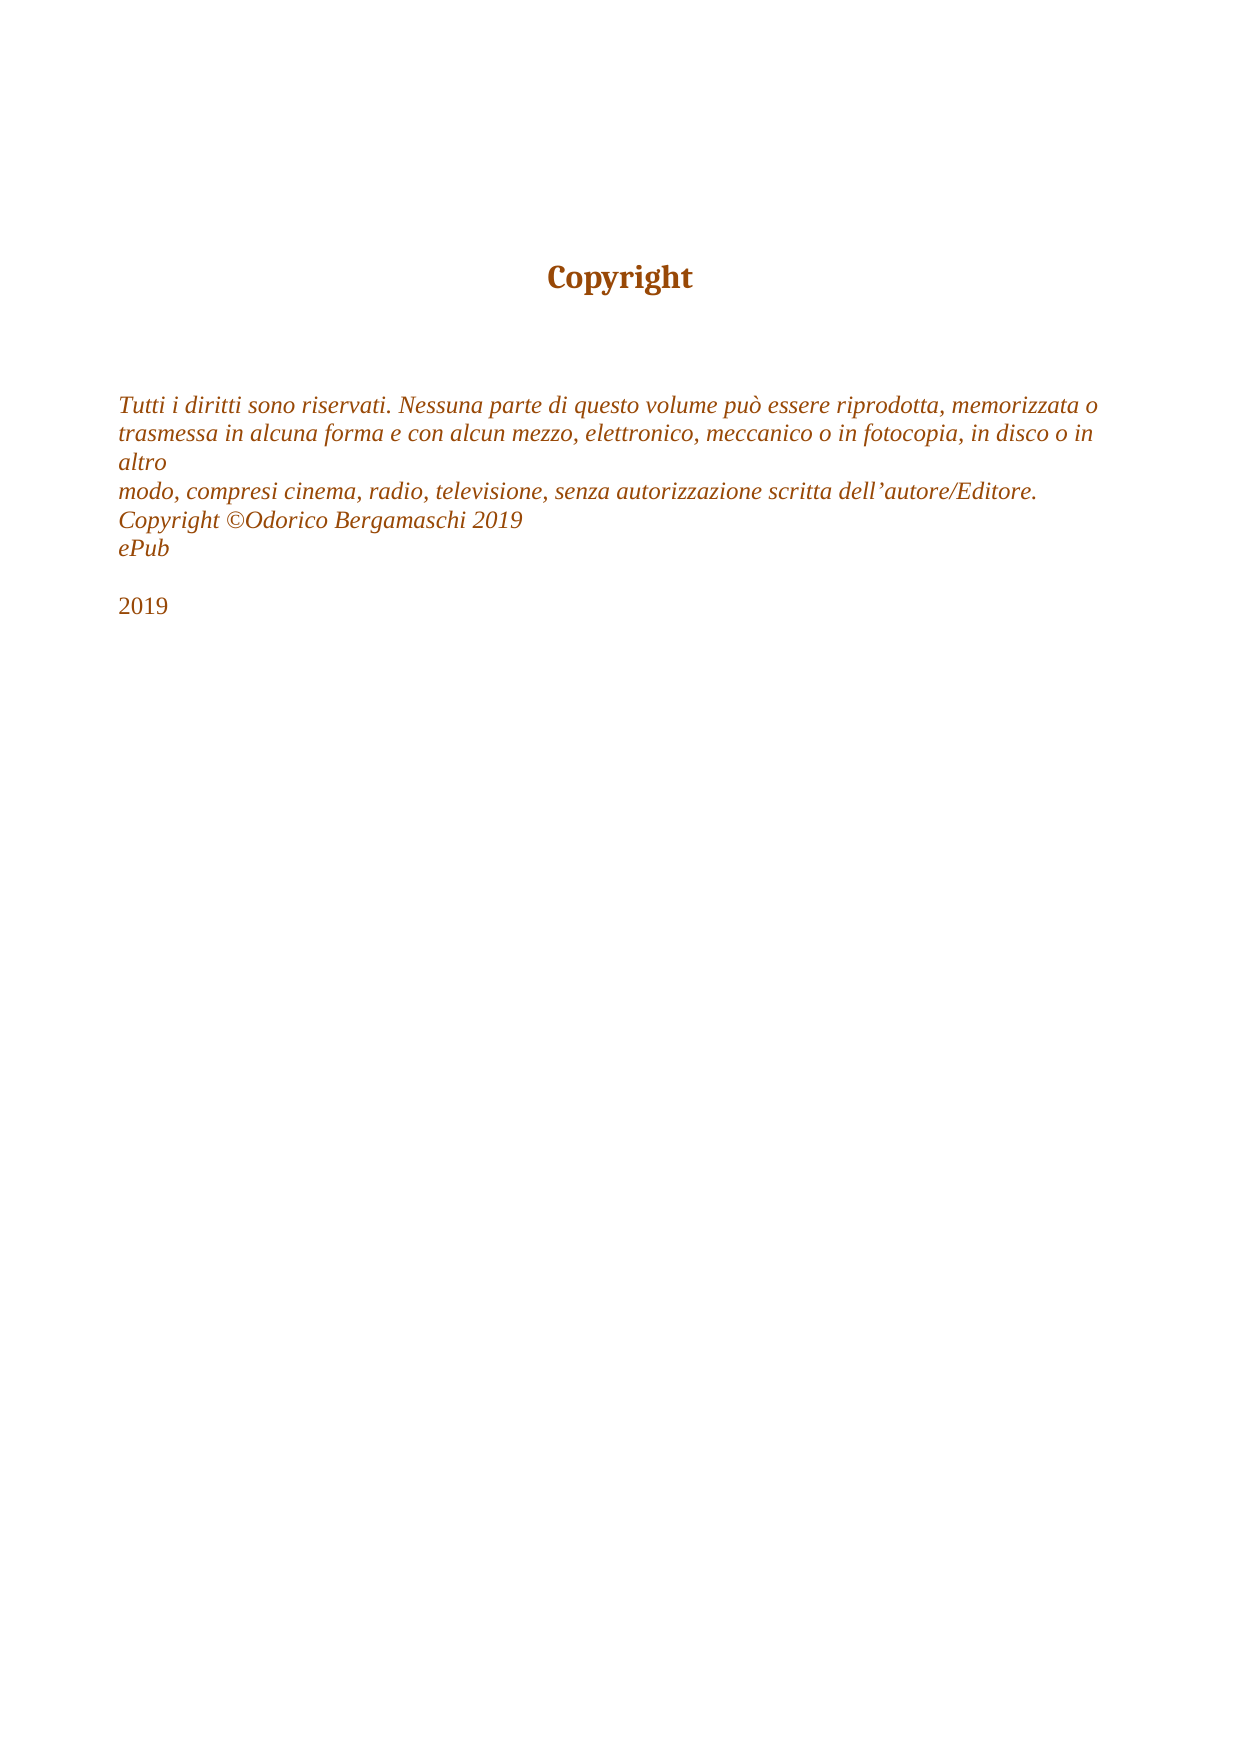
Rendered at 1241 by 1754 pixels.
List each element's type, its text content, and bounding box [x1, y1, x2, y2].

text trasmessa in alcuna forma e con alcun mezzo, elettronico, meccanico o in fotocopia, in disco o in altro [118, 418, 1122, 476]
text 2019 [118, 591, 1122, 620]
title Copyright [118, 259, 1122, 297]
text Copyright ©Odorico Bergamaschi 2019 [118, 505, 1122, 533]
text ePub [118, 533, 1122, 562]
text modo, compresi cinema, radio, televisione, senza autorizzazione scritta dell’autore/Editore. [118, 476, 1122, 505]
text Tutti i diritti sono riservati. Nessuna parte di questo volume può essere riprodotta, memorizzata o [118, 390, 1122, 418]
